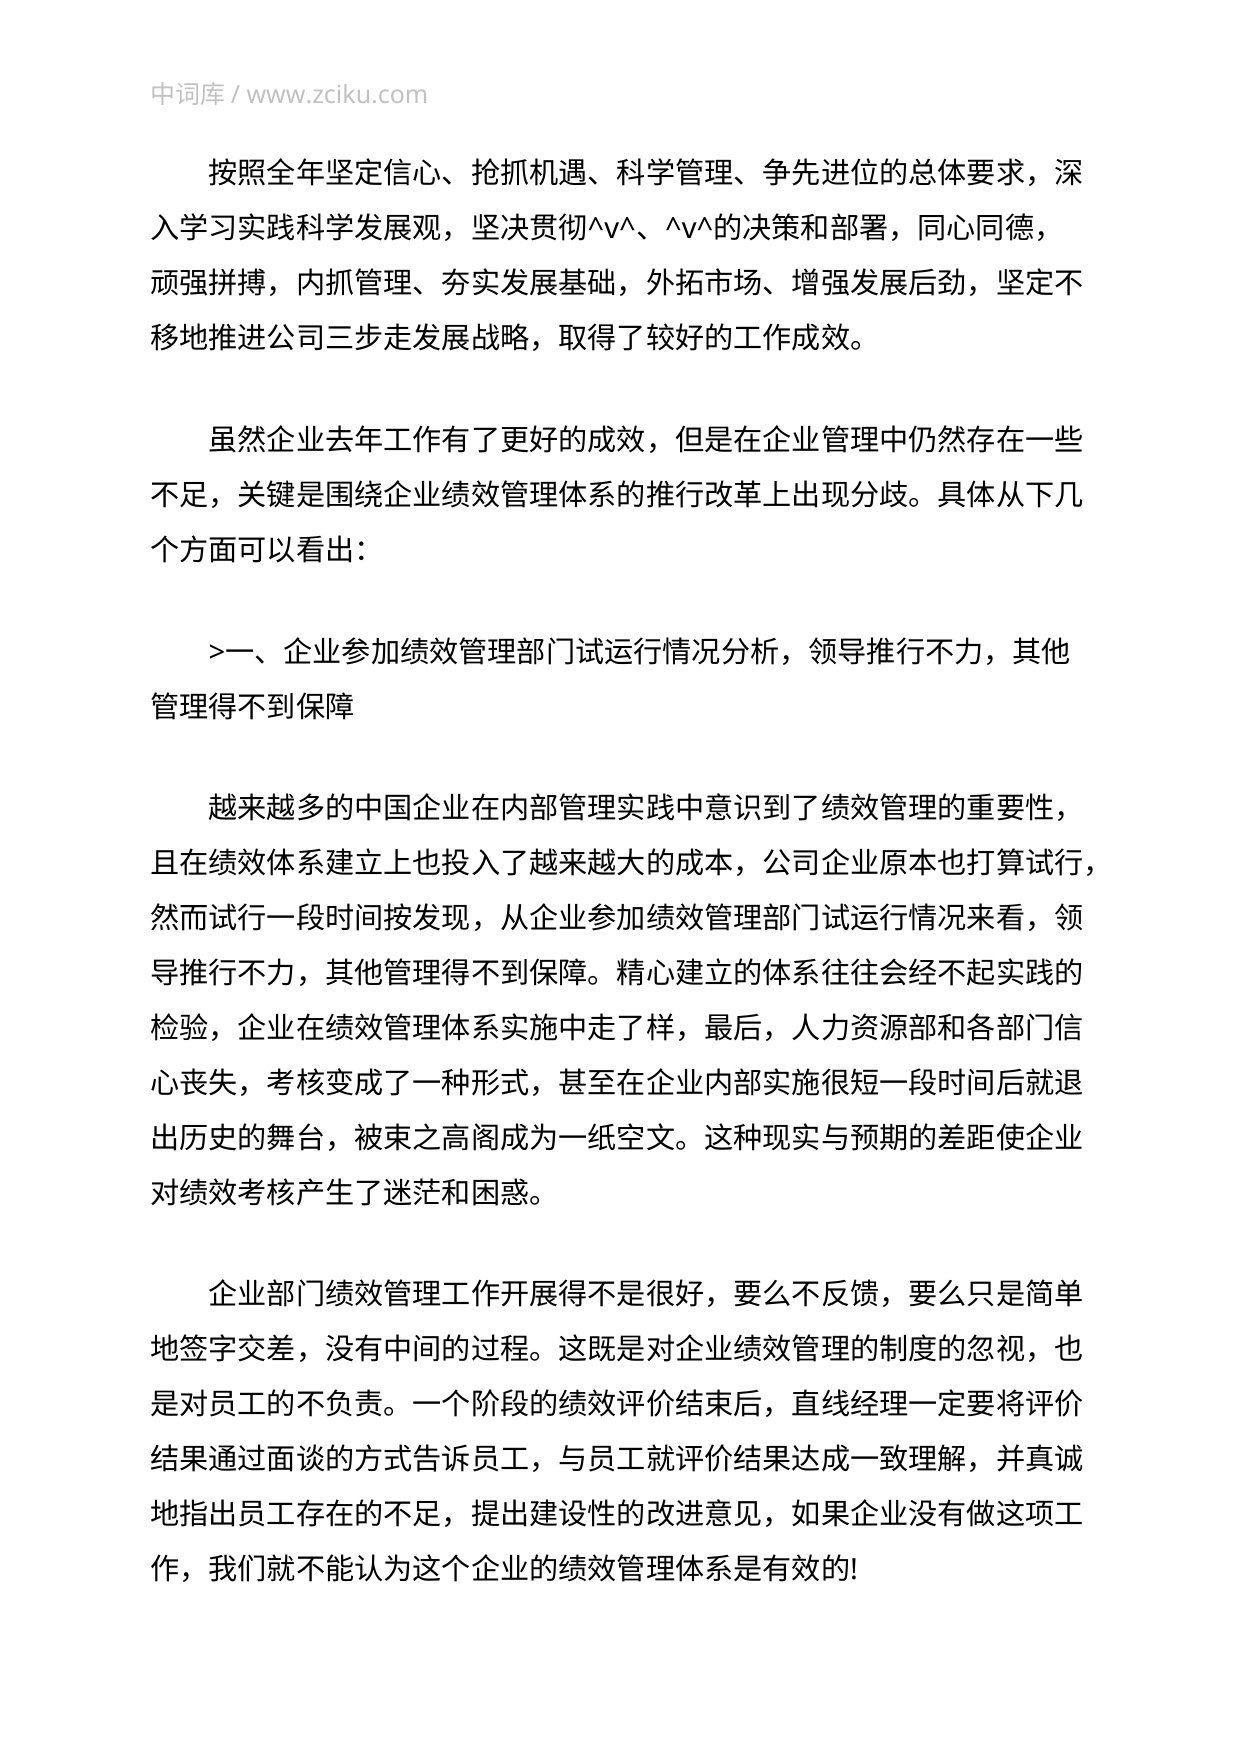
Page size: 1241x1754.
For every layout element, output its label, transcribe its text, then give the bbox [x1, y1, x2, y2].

text 越来越多的中国企业在内部管理实践中意识到了绩效管理的重要性，且在绩效体系建立上也投入了越来越大的成本，公司企业原本也打算试行，然而试行一段时间按发现，从企业参加绩效管理部门试运行情况来看，领导推行不力，其他管理得不到保障。精心建立的体系往往会经不起实践的检验，企业在绩效管理体系实施中走了样，最后，人力资源部和各部门信心丧失，考核变成了一种形式，甚至在企业内部实施很短一段时间后就退出历史的舞台，被束之高阁成为一纸空文。这种现实与预期的差距使企业对绩效考核产生了迷茫和困惑。 [150, 785, 1090, 1211]
text >一、企业参加绩效管理部门试运行情况分析，领导推行不力，其他管理得不到保障 [150, 628, 1090, 725]
text 虽然企业去年工作有了更好的成效，但是在企业管理中仍然存在一些不足，关键是围绕企业绩效管理体系的推行改革上出现分歧。具体从下几个方面可以看出： [150, 417, 1090, 569]
text 按照全年坚定信心、抢抓机遇、科学管理、争先进位的总体要求，深入学习实践科学发展观，坚决贯彻^v^、^v^的决策和部署，同心同德，顽强拼搏，内抓管理、夯实发展基础，外拓市场、增强发展后劲，坚定不移地推进公司三步走发展战略，取得了较好的工作成效。 [150, 150, 1090, 357]
text 企业部门绩效管理工作开展得不是很好，要么不反馈，要么只是简单地签字交差，没有中间的过程。这既是对企业绩效管理的制度的忽视，也是对员工的不负责。一个阶段的绩效评价结束后，直线经理一定要将评价结果通过面谈的方式告诉员工，与员工就评价结果达成一致理解，并真诚地指出员工存在的不足，提出建设性的改进意见，如果企业没有做这项工作，我们就不能认为这个企业的绩效管理体系是有效的! [150, 1271, 1090, 1588]
